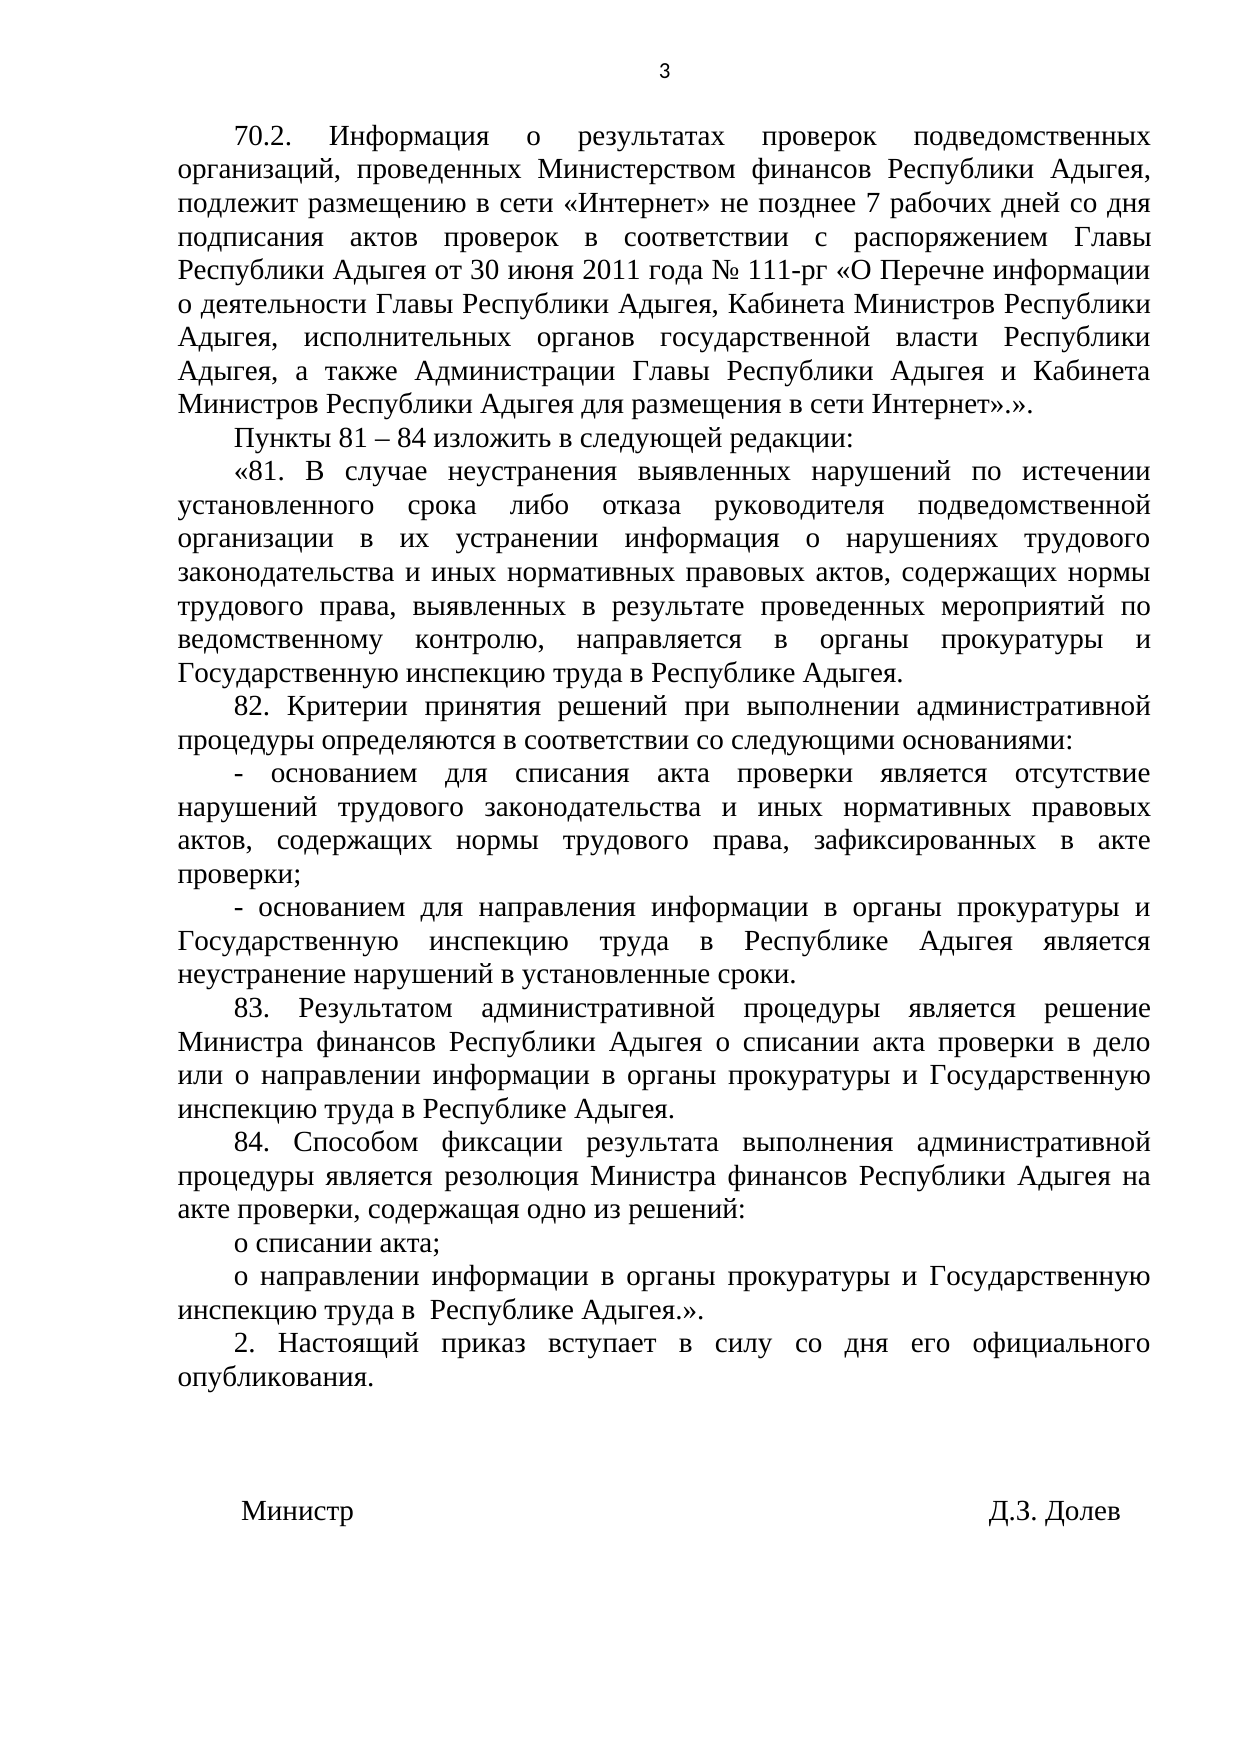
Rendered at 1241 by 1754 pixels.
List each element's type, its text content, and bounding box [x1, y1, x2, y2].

text о направлении информации в органы прокуратуры и Государственную инспекцию труда в Республике Адыгея.». [177, 1258, 1152, 1326]
text Министр Д.З. Долев [177, 1493, 1152, 1527]
text «81. В случае неустранения выявленных нарушений по истечении установленного срока либо отказа руководителя подведомственной организации в их устранении информация о нарушениях трудового законодательства и иных нормативных правовых актов, содержащих нормы трудового права, выявленных в результате проведенных мероприятий по ведомственному контролю, направляется в органы прокуратуры и Государственную инспекцию труда в Республике Адыгея. [177, 453, 1152, 688]
text - основанием для направления информации в органы прокуратуры и Государственную инспекцию труда в Республике Адыгея является неустранение нарушений в установленные сроки. [177, 889, 1152, 990]
text о списании акта; [177, 1225, 1152, 1258]
text 2. Настоящий приказ вступает в силу со дня его официального опубликования. [177, 1326, 1152, 1393]
text - основанием для списания акта проверки является отсутствие нарушений трудового законодательства и иных нормативных правовых актов, содержащих нормы трудового права, зафиксированных в акте проверки; [177, 755, 1152, 889]
text 70.2. Информация о результатах проверок подведомственных организаций, проведенных Министерством финансов Республики Адыгея, подлежит размещению в сети «Интернет» не позднее 7 рабочих дней со дня подписания актов проверок в соответствии с распоряжением Главы Республики Адыгея от 30 июня 2011 года № 111-рг «О Перечне информации о деятельности Главы Республики Адыгея, Кабинета Министров Республики Адыгея, исполнительных органов государственной власти Республики Адыгея, а также Администрации Главы Республики Адыгея и Кабинета Министров Республики Адыгея для размещения в сети Интернет».». [177, 118, 1152, 420]
text 82. Критерии принятия решений при выполнении административной процедуры определяются в соответствии со следующими основаниями: [177, 688, 1152, 755]
text 83. Результатом административной процедуры является решение Министра финансов Республики Адыгея о списании акта проверки в дело или о направлении информации в органы прокуратуры и Государственную инспекцию труда в Республике Адыгея. [177, 990, 1152, 1124]
text Пункты 81 – 84 изложить в следующей редакции: [177, 420, 1152, 453]
text 84. Способом фиксации результата выполнения административной процедуры является резолюция Министра финансов Республики Адыгея на акте проверки, содержащая одно из решений: [177, 1124, 1152, 1225]
